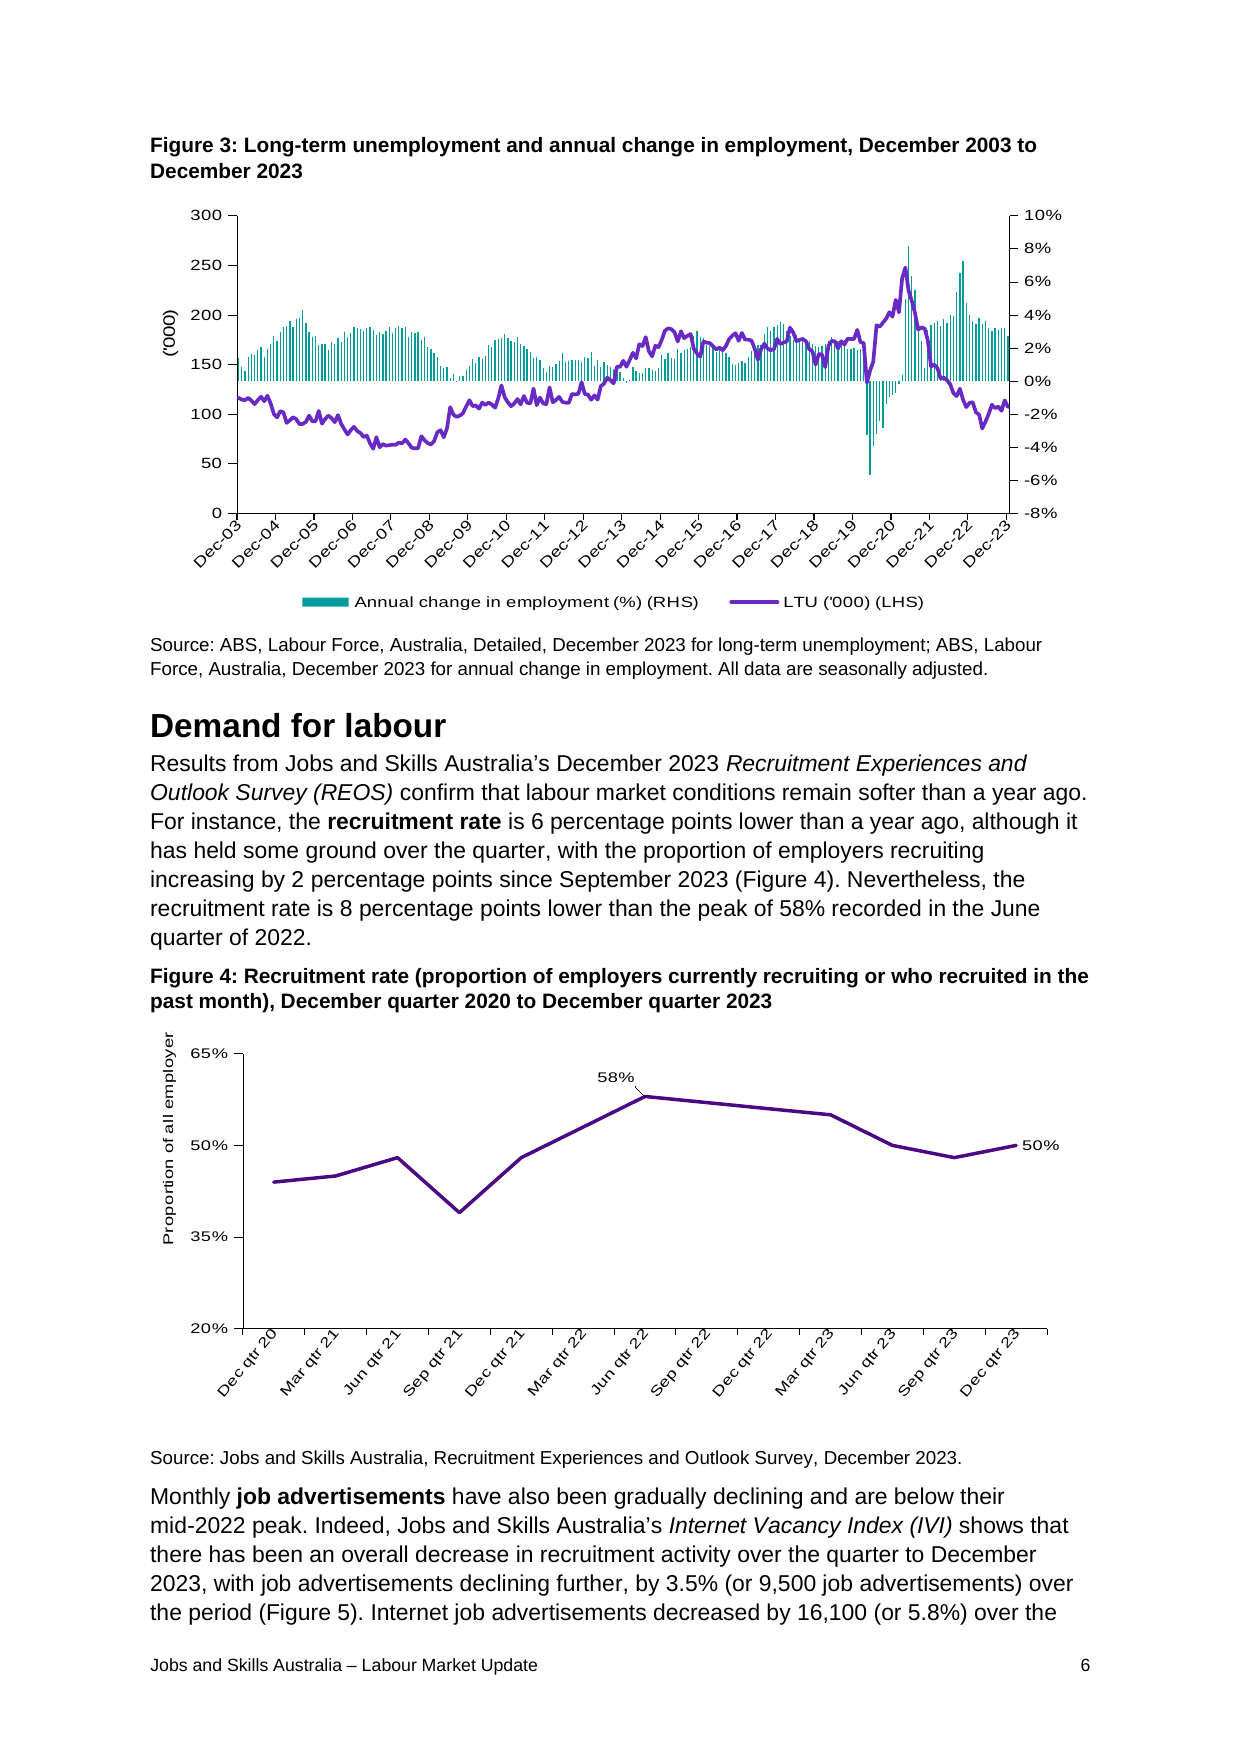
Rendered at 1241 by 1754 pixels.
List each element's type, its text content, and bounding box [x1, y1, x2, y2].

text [150, 1483, 1090, 1626]
text Figure 4: Recruitment rate (proportion of employers currently recruiting or who recruited in the past month), December quarter 2020 to December quarter 2023 [150, 963, 1090, 1013]
subtitle Demand for labour [150, 706, 1090, 744]
text Results from Jobs and Skills Australia’s December 2023 Recruitment Experiences and Outlook Survey (REOS) confirm that labour market conditions remain softer than a year ago. For instance, the recruitment rate is 6 percentage points lower than a year ago, although it has held some ground over the quarter, with the proportion of employers recruiting increasing by 2 percentage points since September 2023 (Figure 4). Nevertheless, the recruitment rate is 8 percentage points lower than the peak of 58% recorded in the June quarter of 2022. [150, 750, 1090, 950]
text Figure 3: Long-term unemployment and annual change in employment, December 2003 to December 2023 [150, 133, 1090, 183]
text Source: Jobs and Skills Australia, Recruitment Experiences and Outlook Survey, December 2023. [150, 1447, 1090, 1469]
text Source: ABS, Labour Force, Australia, Detailed, December 2023 for long-term unemployment; ABS, Labour Force, Australia, December 2023 for annual change in employment. All data are seasonally adjusted. [150, 634, 1090, 679]
